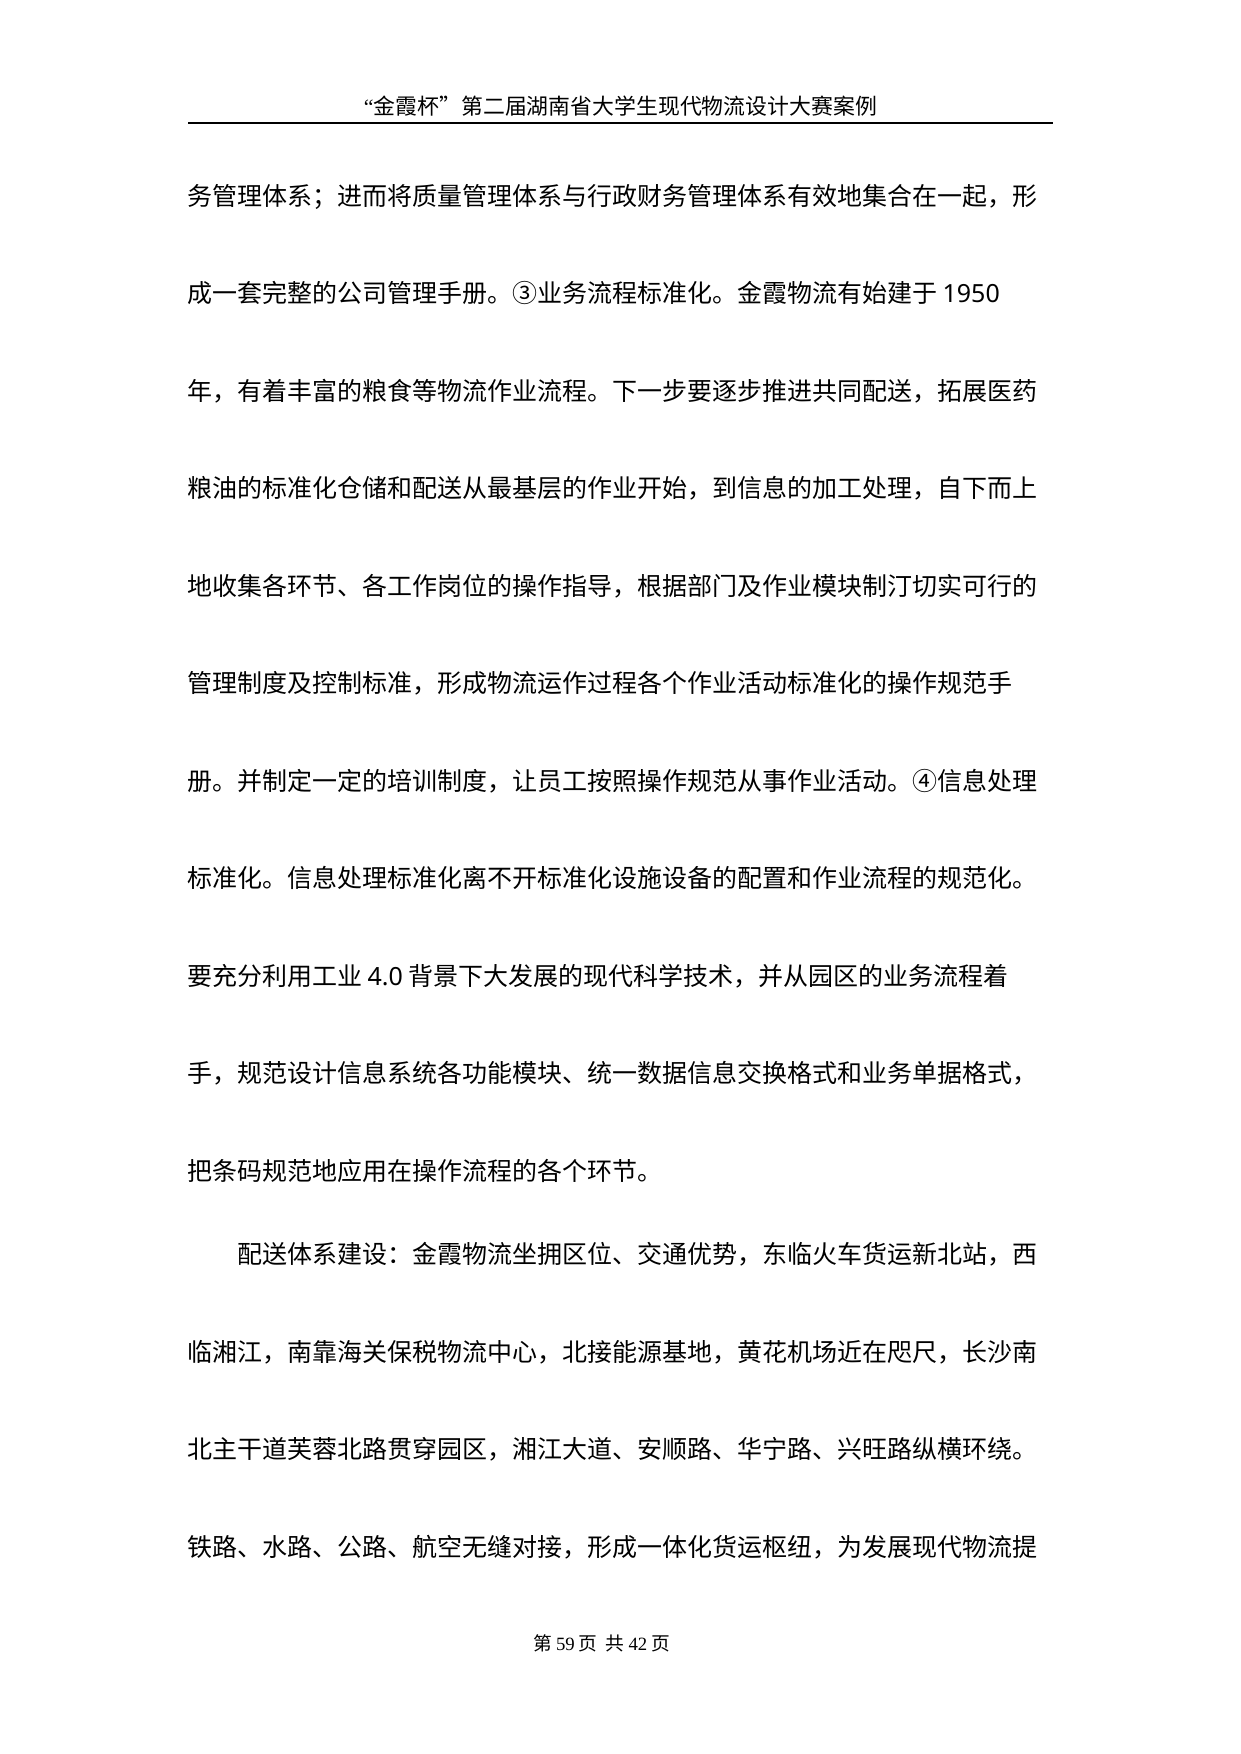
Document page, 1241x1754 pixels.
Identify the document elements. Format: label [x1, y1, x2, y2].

list [187, 162, 1053, 1202]
list [187, 1220, 1053, 1578]
